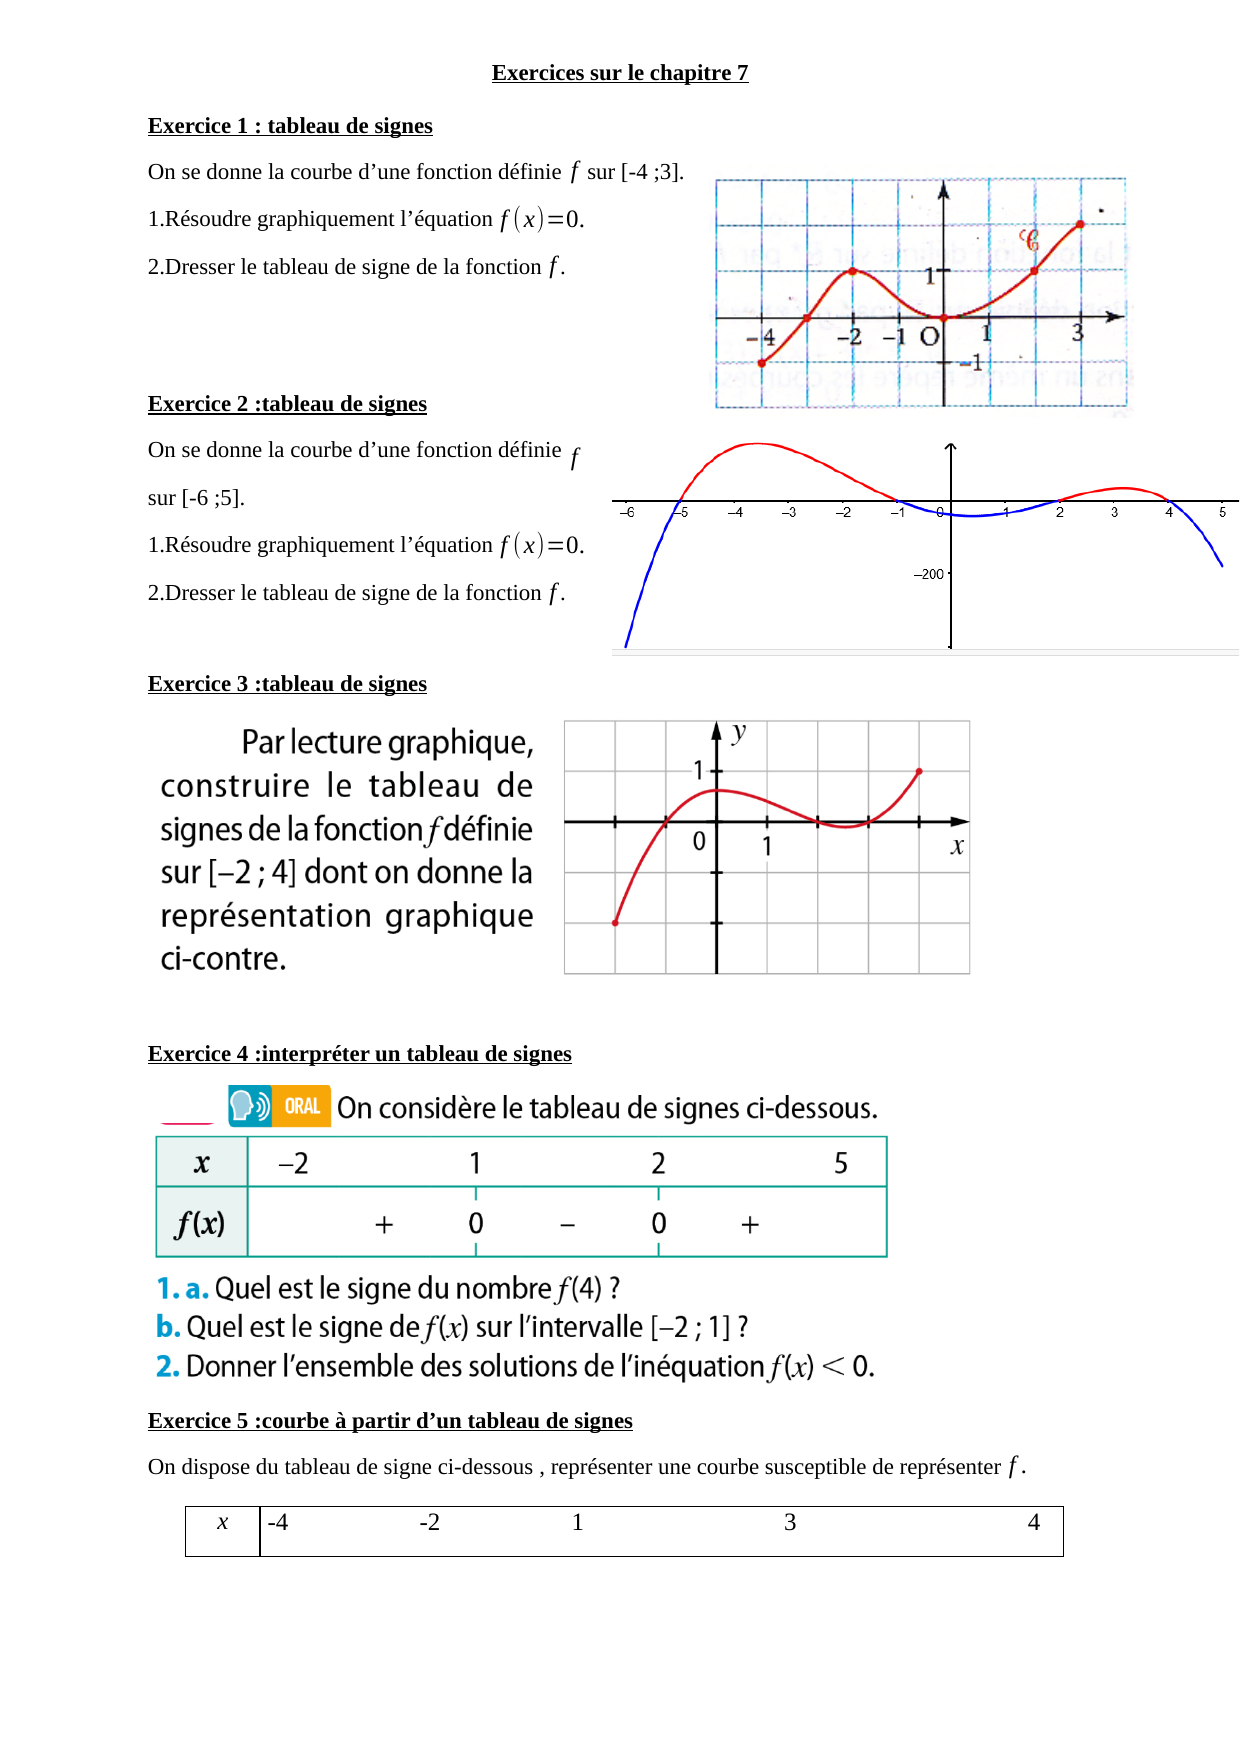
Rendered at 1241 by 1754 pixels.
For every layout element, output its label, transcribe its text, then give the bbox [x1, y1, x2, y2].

table_header -4 -2 1 3 4 [261, 1507, 1063, 1556]
text On se donne la courbe d’une fonction définie sur [-6 ;5]. [148, 436, 1093, 511]
text Exercice 1 : tableau de signes [148, 112, 1093, 138]
text 2.Dresser le tableau de signe de la fonction . [148, 252, 708, 280]
table_header [186, 1507, 259, 1556]
text 1.Résoudre graphiquement l’équation [148, 203, 708, 233]
picture [147, 1085, 895, 1389]
picture [708, 164, 1134, 418]
text 2.Dresser le tableau de signe de la fonction . [148, 579, 612, 606]
text Exercice 3 :tableau de signes [148, 670, 1093, 696]
text 1.Résoudre graphiquement l’équation [148, 530, 612, 560]
text Exercice 5 :courbe à partir d’un tableau de signes [148, 1407, 1093, 1433]
picture [612, 442, 1240, 669]
text On dispose du tableau de signe ci-dessous , représenter une courbe susceptible de représenter [148, 1452, 1093, 1480]
text Exercice 4 :interpréter un tableau de signes [148, 1040, 1093, 1066]
text On se donne la courbe d’une fonction définie sur [-4 ;3]. [148, 157, 1093, 184]
text Exercices sur le chapitre 7 [148, 59, 1093, 86]
picture [147, 715, 976, 977]
text Exercice 2 :tableau de signes [148, 391, 708, 417]
